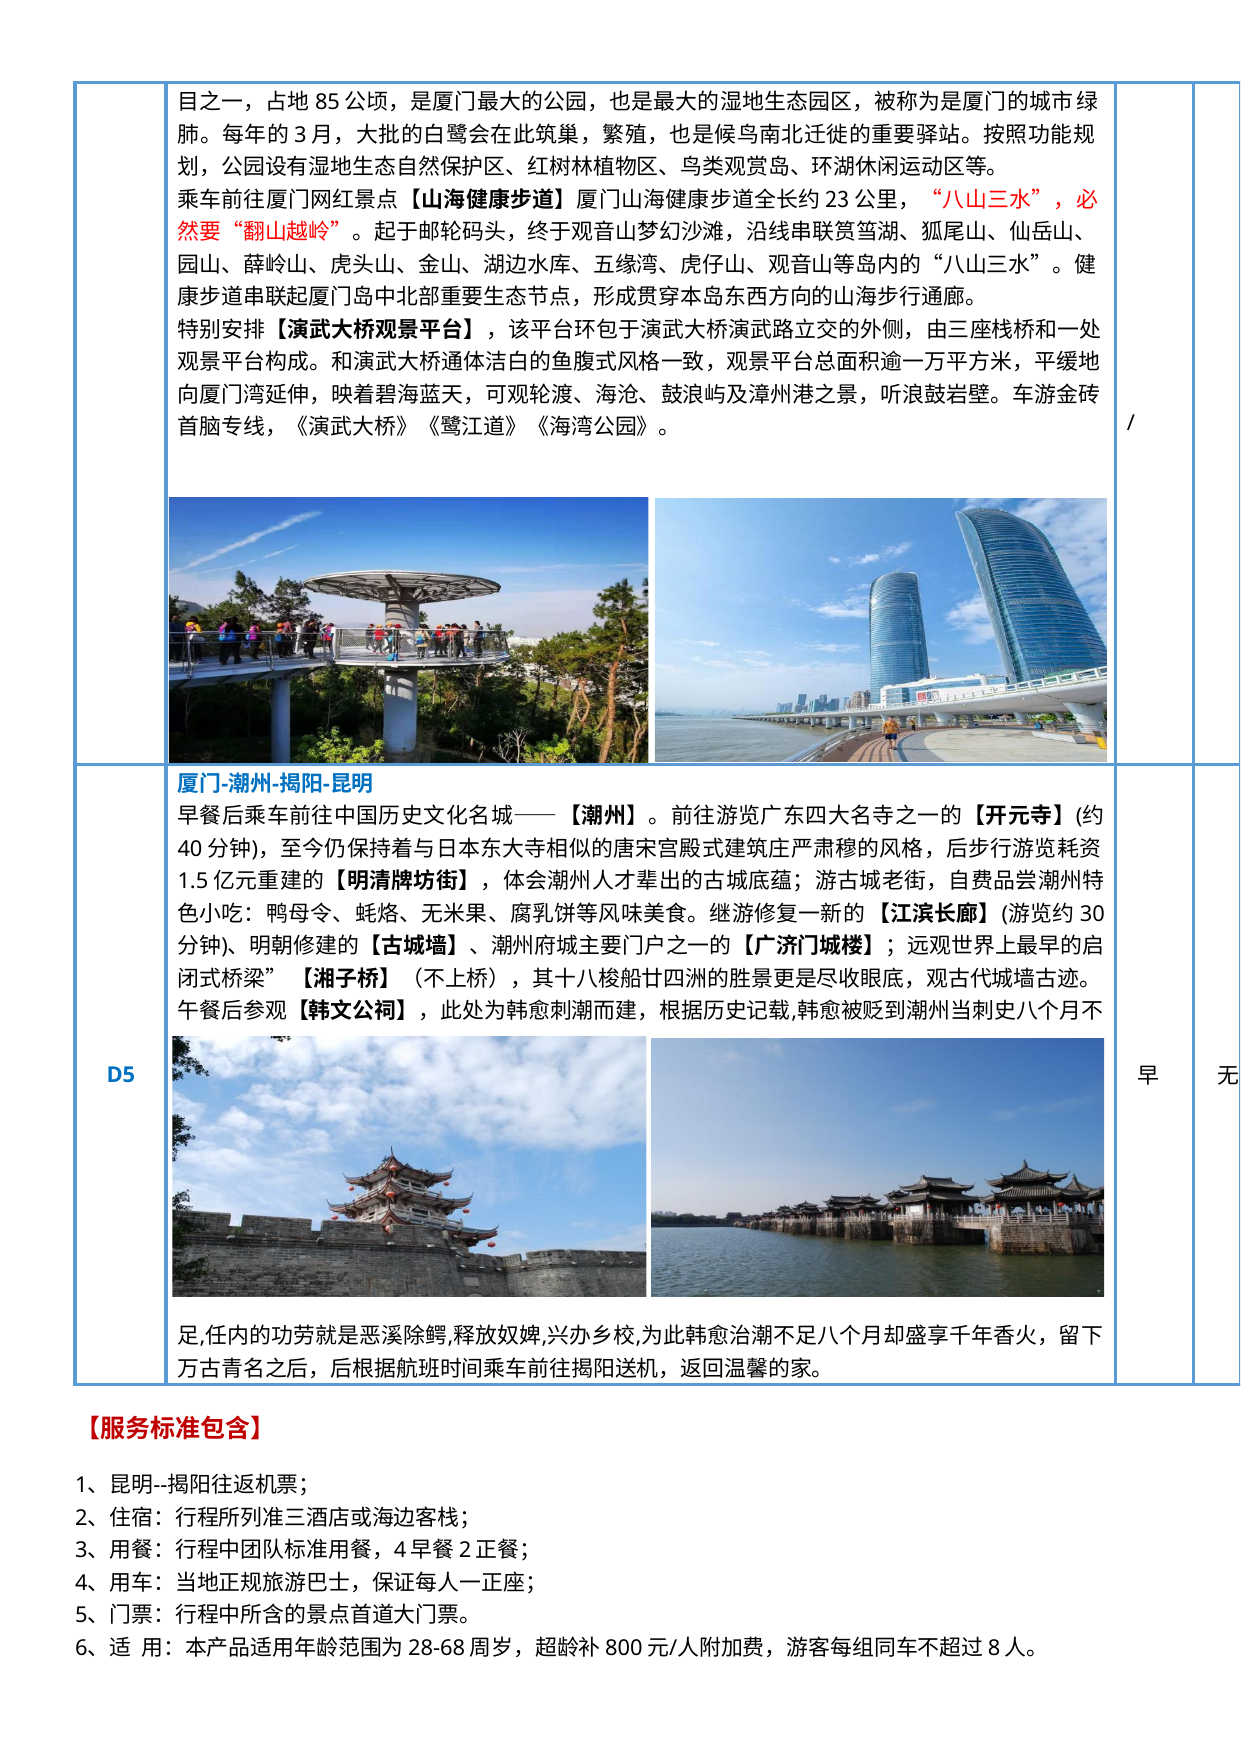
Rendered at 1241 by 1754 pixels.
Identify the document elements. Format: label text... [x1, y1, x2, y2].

text 3、用餐：行程中团队标准用餐，4早餐2正餐； [75, 1532, 1165, 1564]
text 4、用车：当地正规旅游巴士，保证每人一正座； [75, 1564, 1165, 1597]
text 6、适 用：本产品适用年龄范围为28-68周岁，超龄补800元/人附加费，游客每组同车不超过8人。 [75, 1629, 1165, 1662]
table_cell 厦门-潮州-揭阳-昆明 早餐后乘车前往中国历史文化名城——【潮州】。前往游览广东四大名寺之一的【开元寺】(约40分钟)，至今仍保持着与日本东大寺相似的唐宋宫殿式建筑庄严肃穆的风格，后步行游览耗资1.5亿元重建的【明清牌坊街】，体会潮州人才辈出的古城底蕴；游古城老街，自费品尝潮州特色小吃：鸭母令、蚝烙、无米果、腐乳饼等风味美食。继游修复一新的【江滨长廊】(游览约30分钟)、明朝修建的【古城墙】、潮州府城主要门户之一的【广济门城楼】；远观世界上最早的启闭式桥梁” 【湘子桥】（不上桥），其十八梭船廿四洲的胜景更是尽收眼底，观古代城墙古迹。 午餐后参观【韩文公祠】，此处为韩愈刺潮而建，根据历史记载,韩愈被贬到潮州当刺史八个月不足,任内的功劳就是恶溪除鳄,释放奴婢,兴办乡校,为此韩愈治潮不足八个月却盛享千年香火，留下万古青名之后，后根据航班时间乘车前往揭阳送机，返回温馨的家。 [168, 766, 1114, 1383]
text 5、门票：行程中所含的景点首道大门票。 [75, 1597, 1165, 1629]
picture [654, 498, 1107, 762]
table_cell 无 [1195, 766, 1239, 1383]
table_cell 早 [1117, 766, 1192, 1383]
picture [168, 497, 649, 763]
table_cell D4 [77, 84, 164, 762]
text 1、昆明--揭阳往返机票； [75, 1467, 1165, 1499]
text 【服务标准包含】 [75, 1394, 1165, 1459]
text 2、住宿：行程所列准三酒店或海边客栈； [75, 1499, 1165, 1532]
table_cell 早 / / [1117, 84, 1192, 762]
table_cell D5 [77, 766, 164, 1383]
picture [651, 1038, 1105, 1297]
picture [172, 1036, 647, 1297]
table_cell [168, 84, 1114, 762]
table_cell 厦门 [1195, 84, 1239, 762]
